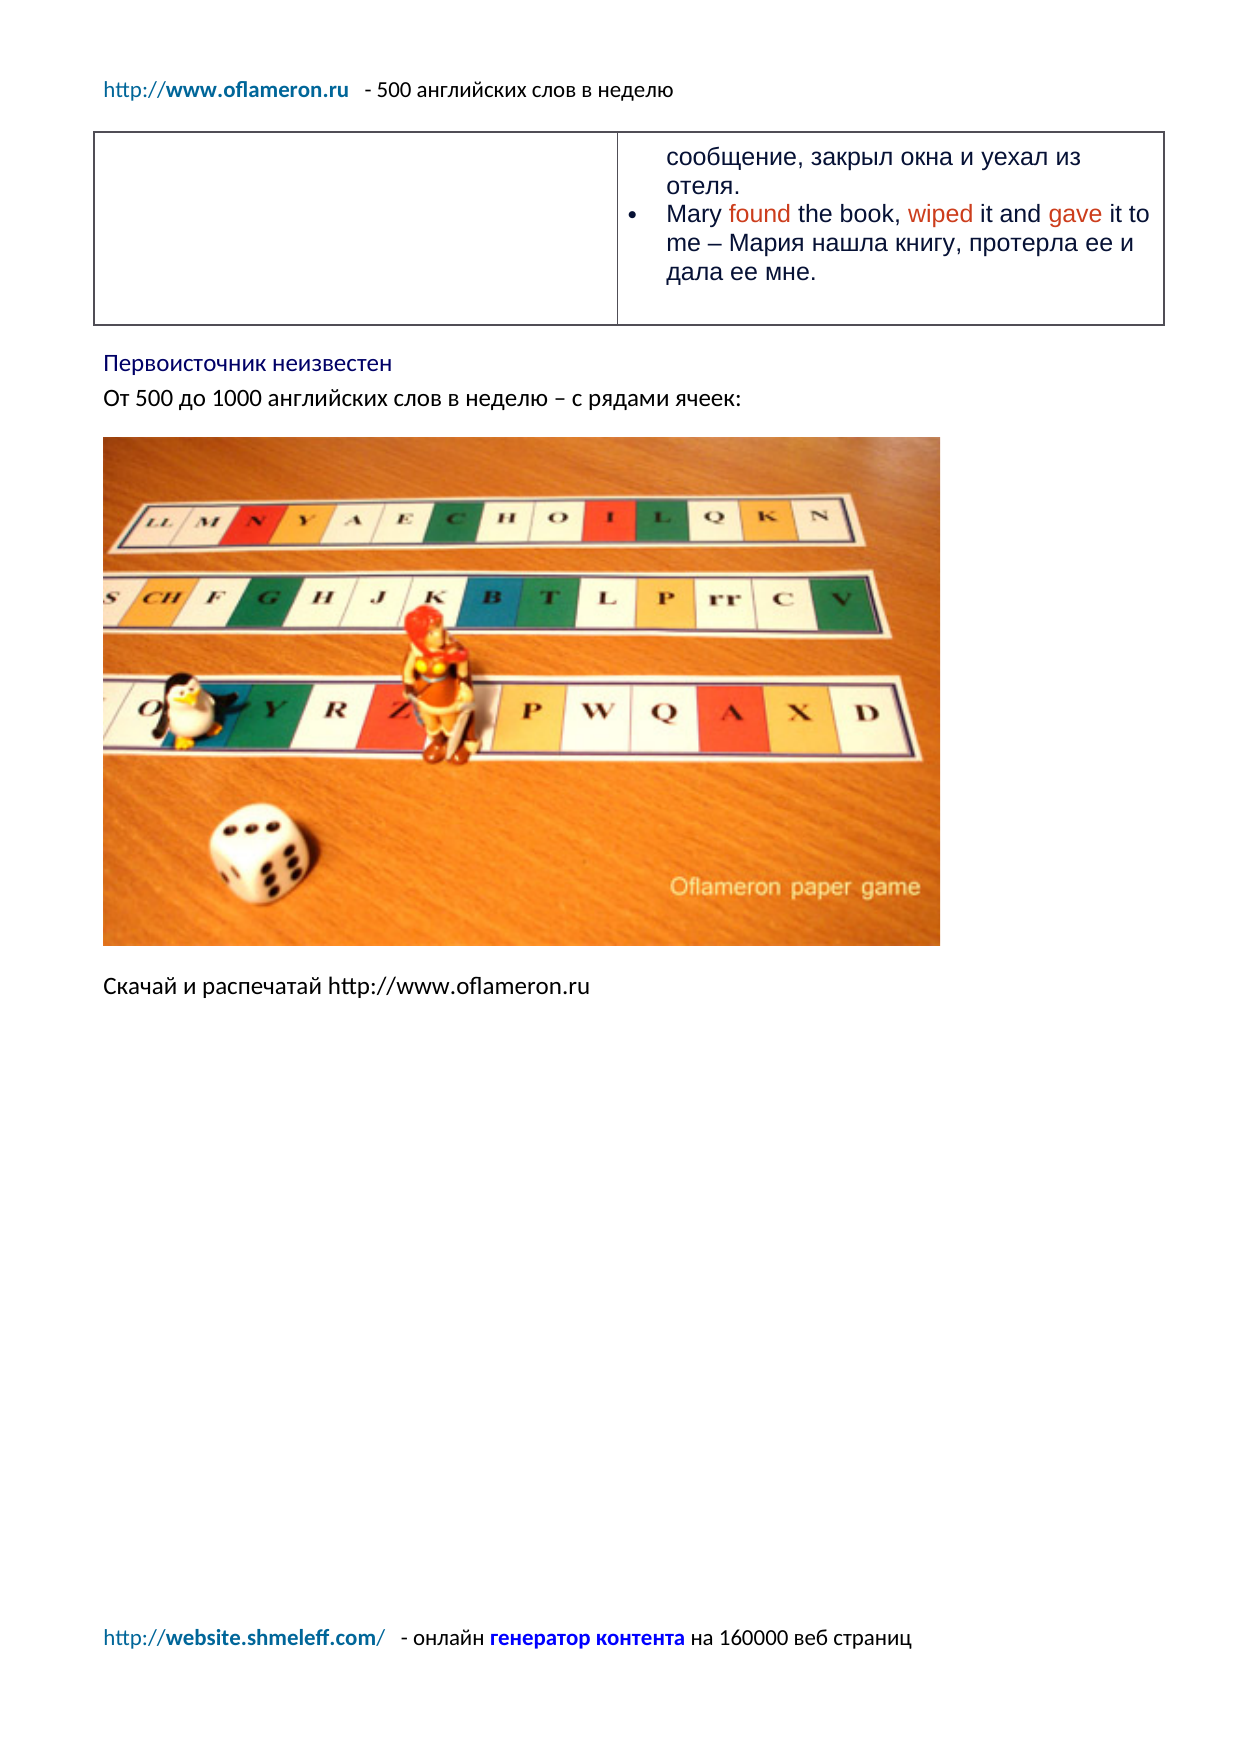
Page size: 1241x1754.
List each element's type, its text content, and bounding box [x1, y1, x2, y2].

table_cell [95, 133, 617, 324]
subtitle Первоисточник неизвестен [103, 347, 1152, 377]
text От 500 до 1000 английских слов в неделю – с рядами ячеек: [103, 382, 1152, 412]
text Скачай и распечатай http://www.oflameron.ru [103, 970, 1152, 1001]
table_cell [618, 133, 1163, 324]
picture [103, 437, 941, 946]
